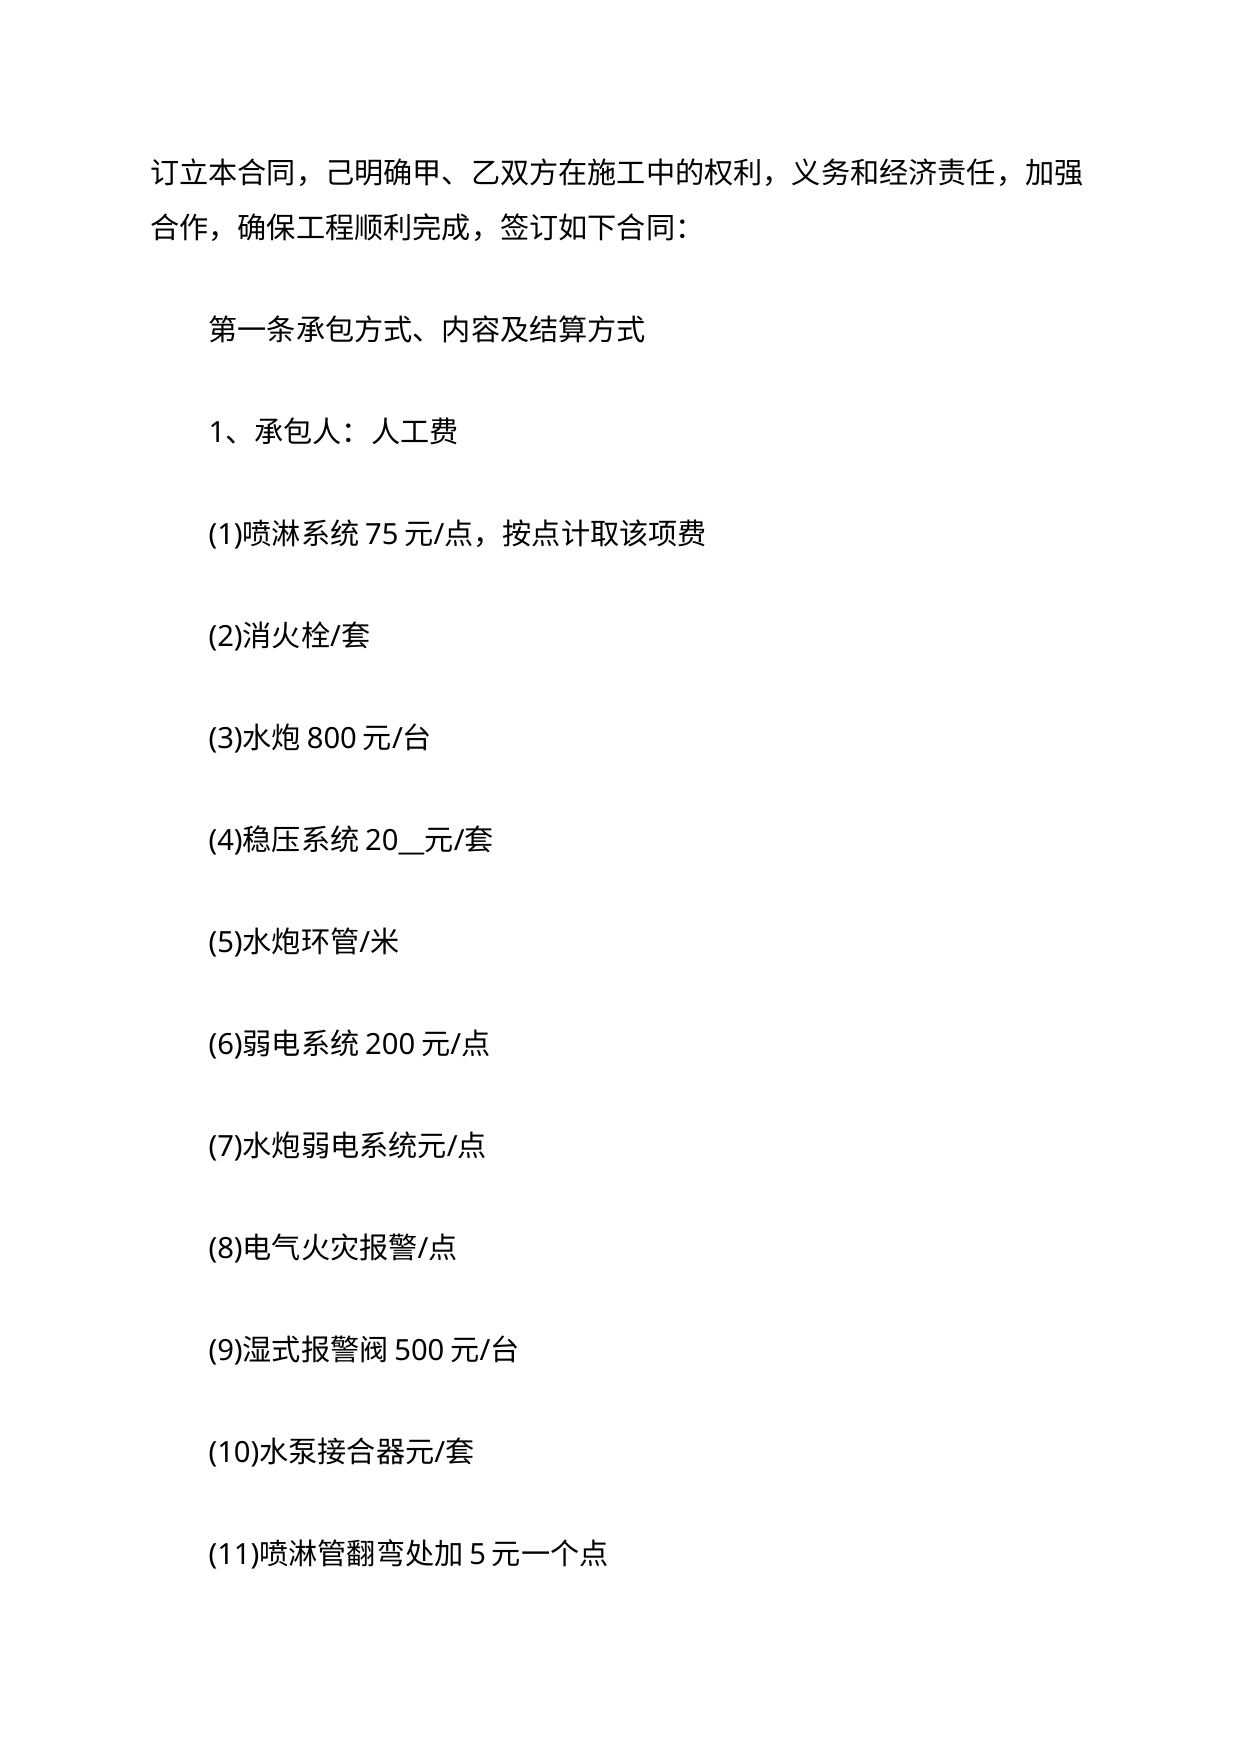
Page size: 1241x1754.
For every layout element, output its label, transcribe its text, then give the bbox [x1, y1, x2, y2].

text (8)电气火灾报警/点 [150, 1224, 1090, 1267]
text (10)水泵接合器元/套 [150, 1428, 1090, 1471]
text 第一条承包方式、内容及结算方式 [150, 307, 1090, 349]
text (5)水炮环管/米 [150, 918, 1090, 961]
text (1)喷淋系统75元/点，按点计取该项费 [150, 510, 1090, 553]
text (9)湿式报警阀500元/台 [150, 1326, 1090, 1369]
text (3)水炮800元/台 [150, 714, 1090, 757]
text (4)稳压系统20__元/套 [150, 816, 1090, 859]
text (11)喷淋管翻弯处加5元一个点 [150, 1530, 1090, 1573]
text (7)水炮弱电系统元/点 [150, 1122, 1090, 1165]
text 1、承包人：人工费 [150, 408, 1090, 451]
text (2)消火栓/套 [150, 612, 1090, 655]
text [150, 150, 1090, 247]
text (6)弱电系统200元/点 [150, 1020, 1090, 1063]
